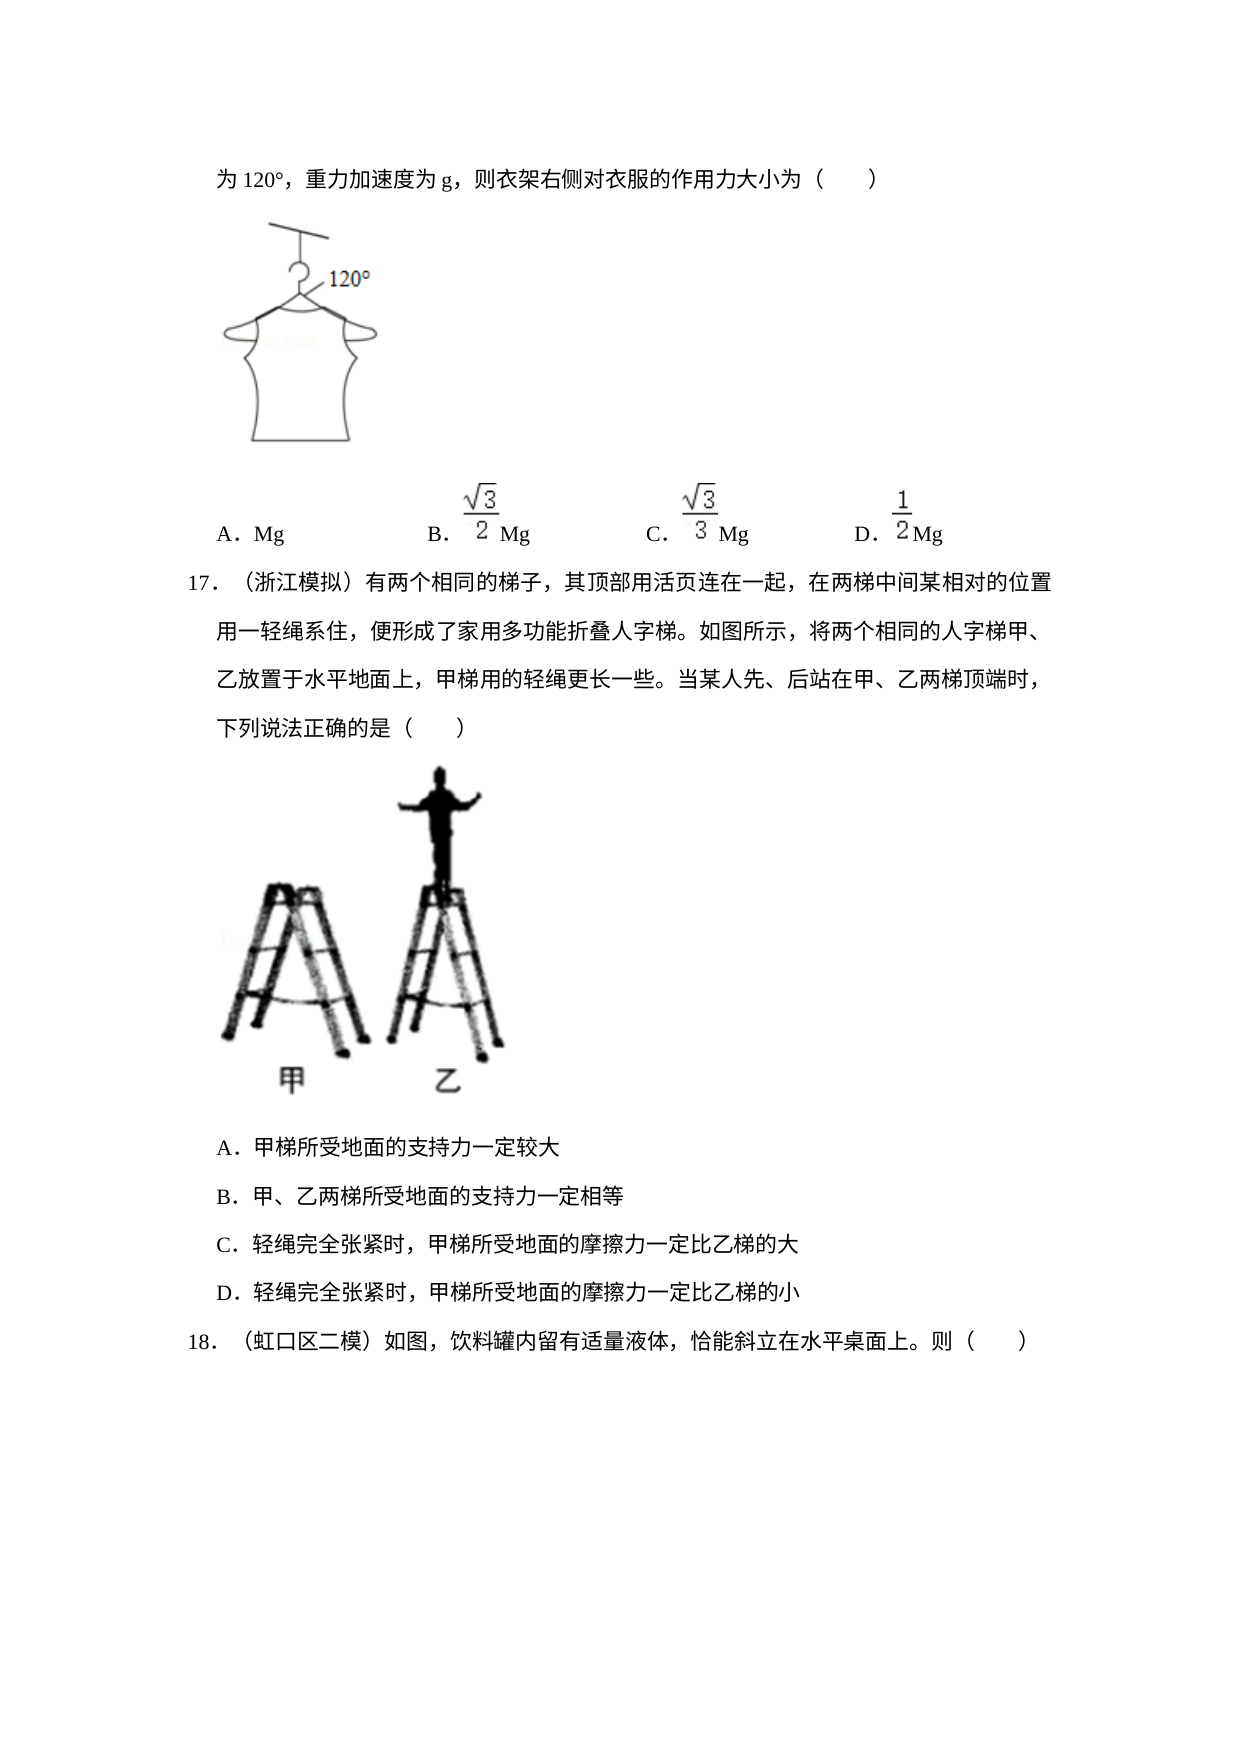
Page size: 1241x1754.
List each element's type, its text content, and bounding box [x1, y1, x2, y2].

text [187, 162, 1053, 194]
text A．甲梯所受地面的支持力一定较大 [187, 1130, 1053, 1162]
text 18．（虹口区二模）如图，饮料罐内留有适量液体，恰能斜立在水平桌面上。则（ ） [187, 1323, 1053, 1356]
picture [682, 483, 719, 542]
picture [891, 486, 913, 542]
text C．轻绳完全张紧时，甲梯所受地面的摩擦力一定比乙梯的大 [187, 1227, 1053, 1259]
text B．甲、乙两梯所受地面的支持力一定相等 [187, 1178, 1053, 1211]
picture [216, 759, 510, 1100]
picture [463, 483, 500, 542]
text D．轻绳完全张紧时，甲梯所受地面的摩擦力一定比乙梯的小 [187, 1275, 1053, 1307]
text 17．（浙江模拟）有两个相同的梯子，其顶部用活页连在一起，在两梯中间某相对的位置用一轻绳系住，便形成了家用多功能折叠人字梯。如图所示，将两个相同的人字梯甲、乙放置于水平地面上，甲梯用的轻绳更长一些。当某人先、后站在甲、乙两梯顶端时，下列说法正确的是（ ） [187, 564, 1053, 743]
text A．Mg B．Mg C．Mg D．Mg [187, 484, 1053, 549]
picture [216, 210, 390, 448]
